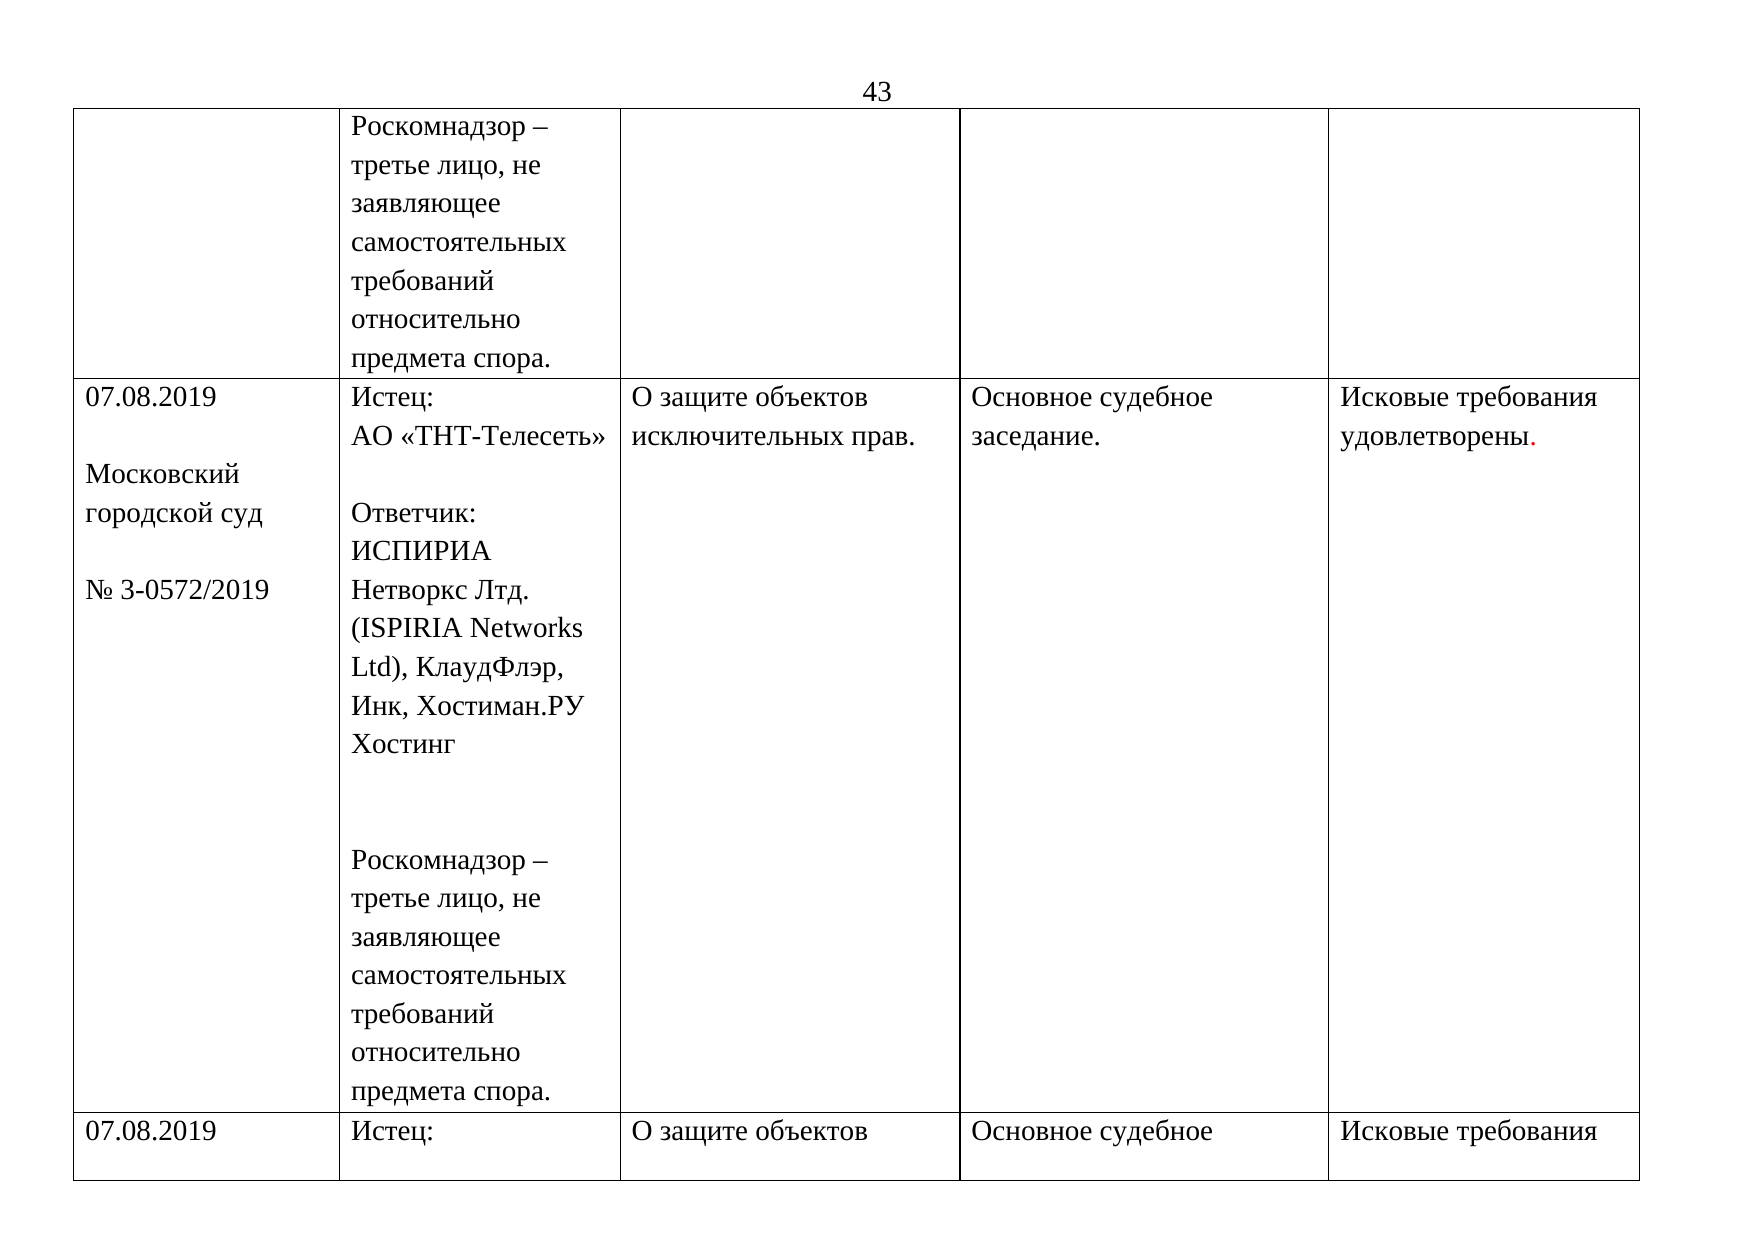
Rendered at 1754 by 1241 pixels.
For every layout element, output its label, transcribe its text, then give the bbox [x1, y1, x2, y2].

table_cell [621, 1113, 959, 1180]
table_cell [340, 109, 620, 378]
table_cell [1329, 109, 1639, 378]
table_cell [74, 1113, 339, 1180]
table_cell О защите объектов исключительных прав. [621, 379, 959, 1112]
table_cell Основное судебное заседание. [961, 379, 1328, 1112]
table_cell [1329, 1113, 1639, 1180]
table_cell Исковые требования удовлетворены. [1329, 379, 1639, 1112]
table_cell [74, 109, 339, 378]
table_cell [961, 109, 1328, 378]
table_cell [961, 1113, 1328, 1180]
table_cell 07.08.2019 Московский городской суд № 3-0572/2019 [74, 379, 339, 1112]
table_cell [621, 109, 959, 378]
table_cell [340, 1113, 620, 1180]
table_cell Истец: АО «ТНТ-Телесеть» Ответчик: ИСПИРИА Нетворкс Лтд. (ISPIRIA Networks Ltd), КлаудФлэр, Инк, Хостиман.РУ Хостинг Роскомнадзор – третье лицо, не заявляющее самостоятельных требований относительно предмета спора. [340, 379, 620, 1112]
